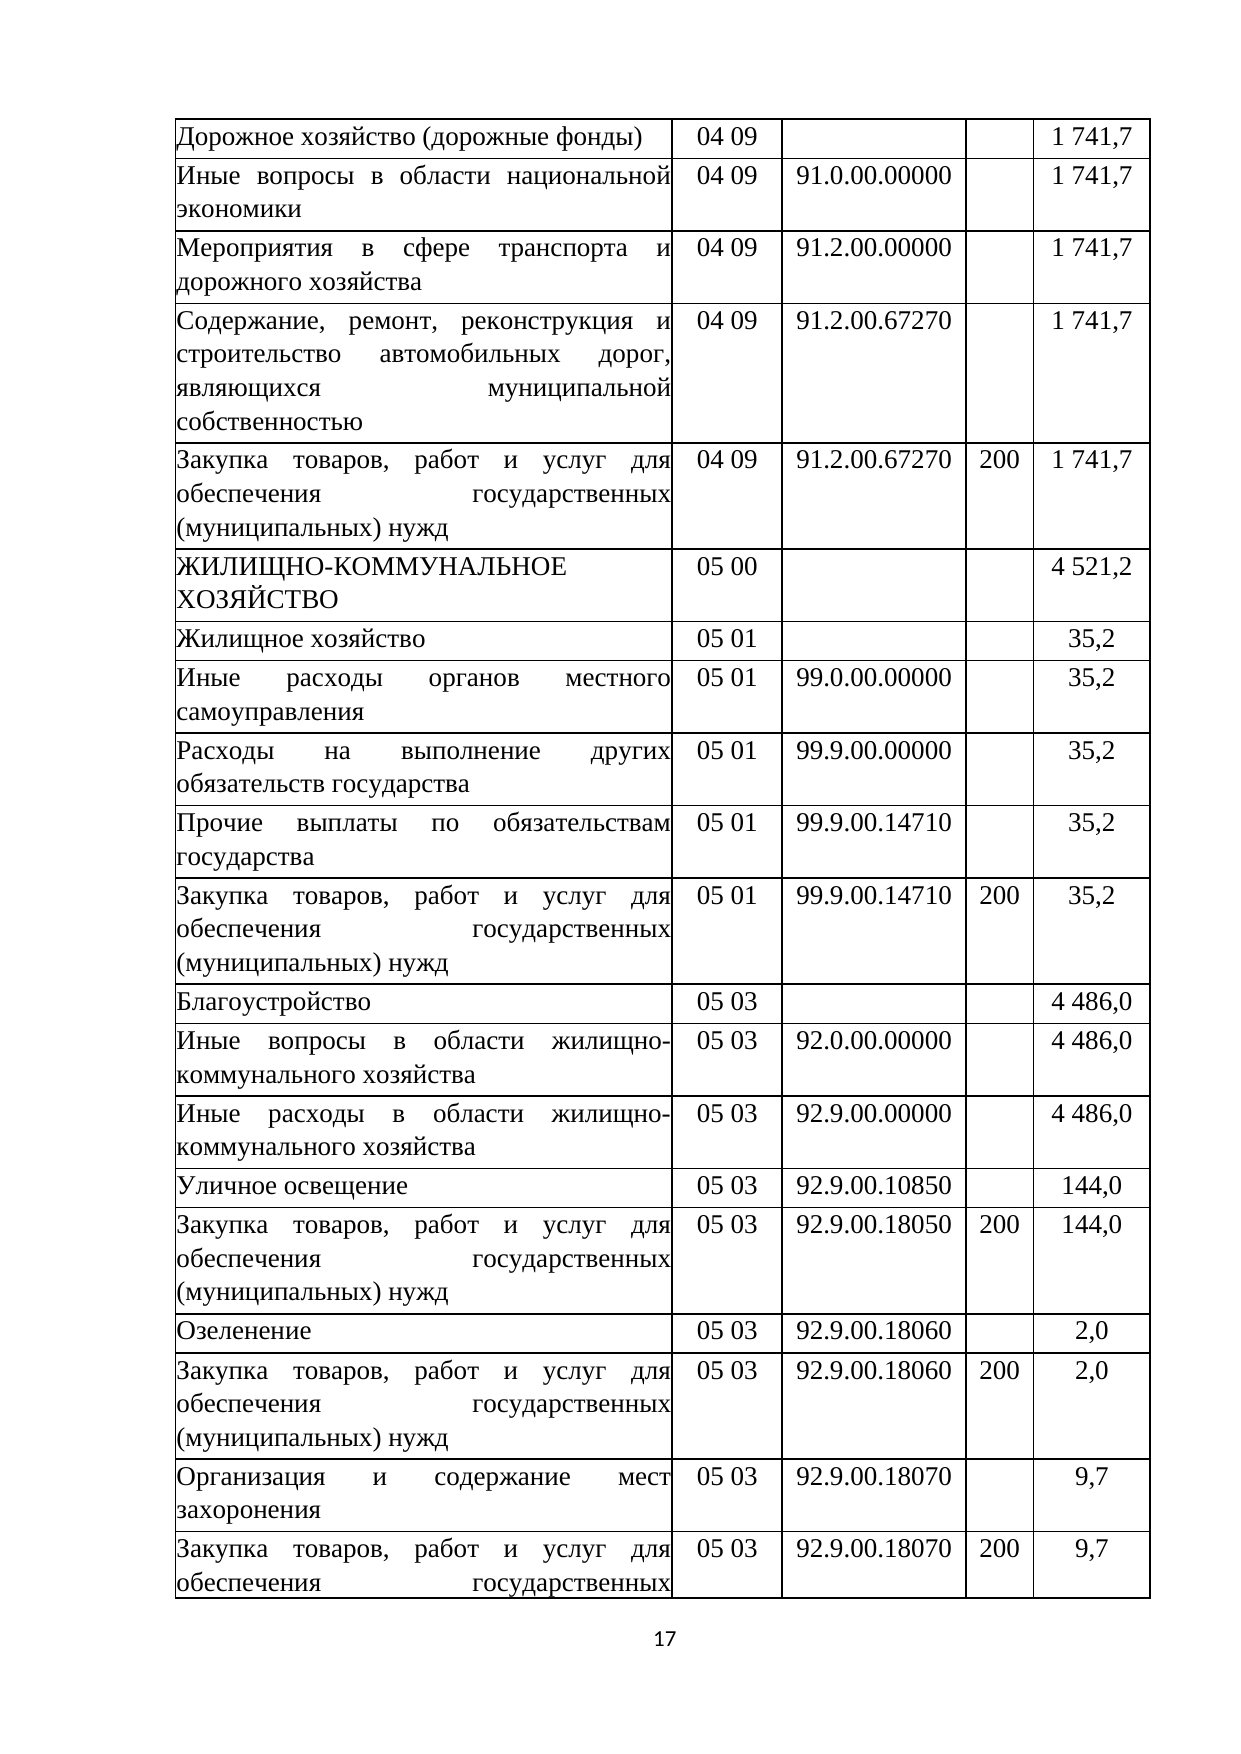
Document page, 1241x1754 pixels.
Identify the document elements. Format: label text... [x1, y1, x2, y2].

table_cell 35,2 [1034, 879, 1149, 983]
table_cell Дорожное хозяйство (дорожные фонды) [176, 120, 671, 157]
table_cell Жилищное хозяйство [176, 622, 671, 660]
table_cell 99.9.00.14710 [783, 879, 965, 983]
table_cell 1 741,7 [1034, 120, 1149, 157]
table_cell [967, 550, 1033, 621]
table_cell 144,0 [1034, 1208, 1149, 1313]
table_cell 91.0.00.00000 [783, 159, 965, 230]
table_cell 05 03 [673, 1315, 781, 1352]
table_cell 04 09 [673, 444, 781, 548]
table_cell Озеленение [176, 1315, 671, 1352]
table_cell [967, 120, 1033, 157]
table_cell [967, 806, 1033, 877]
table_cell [176, 1532, 671, 1597]
table_cell 05 01 [673, 806, 781, 877]
table_cell [967, 661, 1033, 732]
table_cell 92.9.00.18060 [783, 1315, 965, 1352]
table_cell 92.9.00.18070 [783, 1532, 965, 1597]
table_cell 05 03 [673, 985, 781, 1023]
table_cell 05 03 [673, 1532, 781, 1597]
table_cell Закупка товаров, работ и услуг для обеспечения государственных (муниципальных) нужд [176, 1208, 671, 1313]
table_cell 200 [967, 879, 1033, 983]
table_cell Иные расходы органов местного самоуправления [176, 661, 671, 732]
table_cell [783, 622, 965, 660]
table_cell 200 [967, 444, 1033, 548]
table_cell [967, 159, 1033, 230]
table_cell Иные расходы в области жилищно-коммунального хозяйства [176, 1097, 671, 1168]
table_cell 2,0 [1034, 1315, 1149, 1352]
table_cell [783, 985, 965, 1023]
table_cell 92.0.00.00000 [783, 1024, 965, 1095]
table_cell 4 486,0 [1034, 1024, 1149, 1095]
table_cell [967, 1315, 1033, 1352]
table_cell 35,2 [1034, 734, 1149, 805]
table_cell [967, 622, 1033, 660]
table_cell 144,0 [1034, 1169, 1149, 1207]
table_cell 92.9.00.10850 [783, 1169, 965, 1207]
table_cell 35,2 [1034, 661, 1149, 732]
table_cell 92.9.00.00000 [783, 1097, 965, 1168]
table_cell Организация и содержание мест захоронения [176, 1460, 671, 1531]
table_cell 91.2.00.00000 [783, 232, 965, 302]
table_cell 04 09 [673, 159, 781, 230]
table_cell [783, 120, 965, 157]
table_cell Иные вопросы в области национальной экономики [176, 159, 671, 230]
table_cell 99.9.00.00000 [783, 734, 965, 805]
table_cell 05 03 [673, 1024, 781, 1095]
table_cell 05 03 [673, 1097, 781, 1168]
table_cell 05 03 [673, 1208, 781, 1313]
table_cell 1 741,7 [1034, 159, 1149, 230]
table_cell 9,7 [1034, 1460, 1149, 1531]
table_cell 05 00 [673, 550, 781, 621]
table_cell Благоустройство [176, 985, 671, 1023]
table_cell [967, 1097, 1033, 1168]
table_cell 4 486,0 [1034, 1097, 1149, 1168]
table_cell 04 09 [673, 120, 781, 157]
table_cell 04 09 [673, 232, 781, 302]
table_cell 05 03 [673, 1169, 781, 1207]
table_cell 99.9.00.14710 [783, 806, 965, 877]
table_cell Прочие выплаты по обязательствам государства [176, 806, 671, 877]
table_cell 200 [967, 1208, 1033, 1313]
table_cell 91.2.00.67270 [783, 304, 965, 442]
table_cell [967, 1169, 1033, 1207]
table_cell 05 01 [673, 734, 781, 805]
table_cell Закупка товаров, работ и услуг для обеспечения государственных (муниципальных) нужд [176, 444, 671, 548]
table_cell 200 [967, 1532, 1033, 1597]
table_cell [783, 550, 965, 621]
table_cell [967, 232, 1033, 302]
table_cell 05 01 [673, 622, 781, 660]
table_cell 99.0.00.00000 [783, 661, 965, 732]
table_cell 92.9.00.18060 [783, 1354, 965, 1458]
table_cell 05 03 [673, 1354, 781, 1458]
table_cell Содержание, ремонт, реконструкция и строительство автомобильных дорог, являющихся муниципальной собственностью [176, 304, 671, 442]
table_cell 2,0 [1034, 1354, 1149, 1458]
table_cell [967, 1460, 1033, 1531]
table_cell Расходы на выполнение других обязательств государства [176, 734, 671, 805]
table_cell [967, 734, 1033, 805]
table_cell Уличное освещение [176, 1169, 671, 1207]
table_cell 05 03 [673, 1460, 781, 1531]
table_cell Закупка товаров, работ и услуг для обеспечения государственных (муниципальных) нужд [176, 1354, 671, 1458]
table_cell 4 486,0 [1034, 985, 1149, 1023]
table_cell [967, 304, 1033, 442]
table_cell ЖИЛИЩНО-КОММУНАЛЬНОЕ ХОЗЯЙСТВО [176, 550, 671, 621]
table_cell Мероприятия в сфере транспорта и дорожного хозяйства [176, 232, 671, 302]
table_cell 91.2.00.67270 [783, 444, 965, 548]
table_cell 200 [967, 1354, 1033, 1458]
table_cell 4 521,2 [1034, 550, 1149, 621]
table_cell 1 741,7 [1034, 304, 1149, 442]
table_cell 1 741,7 [1034, 444, 1149, 548]
table_cell 92.9.00.18070 [783, 1460, 965, 1531]
table_cell 9,7 [1034, 1532, 1149, 1597]
table_cell 1 741,7 [1034, 232, 1149, 302]
table_cell Закупка товаров, работ и услуг для обеспечения государственных (муниципальных) нужд [176, 879, 671, 983]
table_cell 35,2 [1034, 806, 1149, 877]
table_cell 92.9.00.18050 [783, 1208, 965, 1313]
table_cell 04 09 [673, 304, 781, 442]
table_cell 35,2 [1034, 622, 1149, 660]
table_cell [967, 985, 1033, 1023]
table_cell [967, 1024, 1033, 1095]
table_cell 05 01 [673, 879, 781, 983]
table_cell 05 01 [673, 661, 781, 732]
table_cell Иные вопросы в области жилищно-коммунального хозяйства [176, 1024, 671, 1095]
